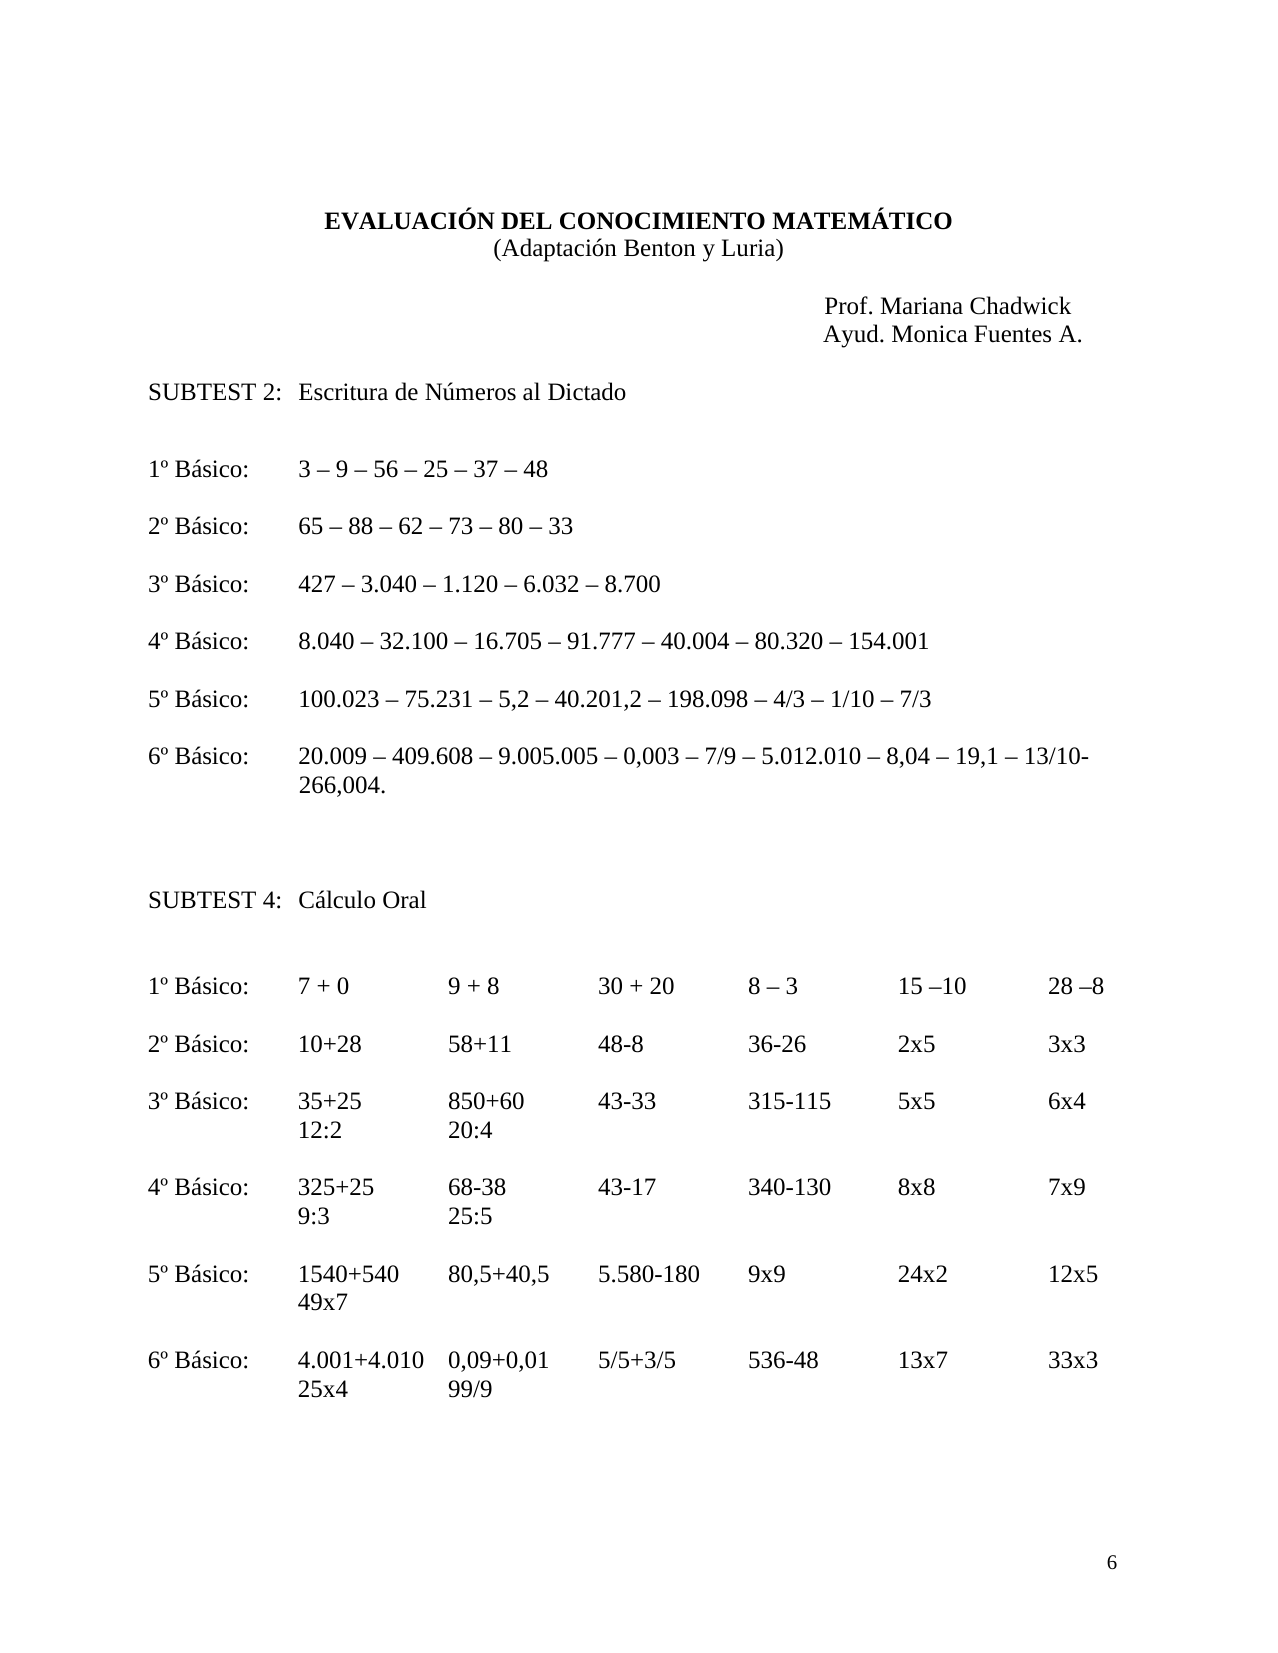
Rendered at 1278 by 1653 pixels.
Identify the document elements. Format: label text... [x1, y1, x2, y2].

table_cell 8x8 [864, 1159, 1007, 1246]
table_cell 4.001+4.010 25x4 [273, 1332, 436, 1412]
table_header 8 – 3 36-26 [724, 964, 864, 1073]
table_cell 24x2 [864, 1246, 1007, 1332]
table_cell 325+25 9:3 [273, 1159, 436, 1246]
text (Adaptación Benton y Luria) [489, 235, 788, 262]
table_cell 4º Básico: [144, 1159, 273, 1246]
table_cell 35+25 12:2 [273, 1073, 436, 1159]
table_cell 80,5+40,5 [436, 1246, 573, 1332]
table_header 30 + 20 48-8 [574, 964, 724, 1073]
table_cell 7x9 [1007, 1159, 1108, 1246]
table_cell 0,09+0,01 99/9 [436, 1332, 573, 1412]
table_header 7 + 0 10+28 [273, 964, 436, 1073]
table_cell 13x7 [864, 1332, 1007, 1412]
table_cell 9x9 [724, 1246, 864, 1332]
text 5º Básico: 100.023 – 75.231 – 5,2 – 40.201,2 – 198.098 – 4/3 – 1/10 – 7/3 [148, 684, 1142, 713]
table_cell 340-130 [724, 1159, 864, 1246]
table_cell 5º Básico: [144, 1246, 273, 1332]
table_cell 536-48 [724, 1332, 864, 1412]
text 6º Básico: 20.009 – 409.608 – 9.005.005 – 0,003 – 7/9 – 5.012.010 – 8,04 – 19,1 – 13/10- [148, 741, 1142, 770]
text 4º Básico: 8.040 – 32.100 – 16.705 – 91.777 – 40.004 – 80.320 – 154.001 [148, 626, 1142, 655]
table_header 15 –10 2x5 [864, 964, 1007, 1073]
text 2º Básico: 65 – 88 – 62 – 73 – 80 – 33 [148, 511, 1142, 540]
table_header 1º Básico: 2º Básico: [144, 964, 273, 1073]
table_cell 12x5 [1007, 1246, 1108, 1332]
table_cell 1540+540 49x7 [273, 1246, 436, 1332]
text 266,004. [293, 770, 391, 799]
table_header 28 –8 3x3 [1007, 964, 1108, 1073]
table_cell 5x5 [864, 1073, 1007, 1159]
text 1º Básico: 3 – 9 – 56 – 25 – 37 – 48 [148, 454, 1142, 482]
table_header 9 + 8 58+11 [436, 964, 573, 1073]
table_cell 3º Básico: [144, 1073, 273, 1159]
table_cell 315-115 [724, 1073, 864, 1159]
table_cell 5.580-180 [574, 1246, 724, 1332]
text Ayud. Monica Fuentes A. SUBTEST 2: Escritura de Números al Dictado [148, 319, 1088, 406]
table_cell 68-38 25:5 [436, 1159, 573, 1246]
text EVALUACIÓN DEL CONOCIMIENTO MATEMÁTICO [319, 206, 958, 235]
table_cell 43-17 [574, 1159, 724, 1246]
table_cell 43-33 [574, 1073, 724, 1159]
table_cell 33x3 [1007, 1332, 1108, 1412]
text 3º Básico: 427 – 3.040 – 1.120 – 6.032 – 8.700 [148, 569, 1142, 598]
table_cell 850+60 20:4 [436, 1073, 573, 1159]
table_cell 6x4 [1007, 1073, 1108, 1159]
table_cell 6º Básico: [144, 1332, 273, 1412]
table_cell 5/5+3/5 [574, 1332, 724, 1412]
text Prof. Mariana Chadwick [131, 291, 1071, 319]
text SUBTEST 4: Cálculo Oral [148, 885, 1142, 914]
